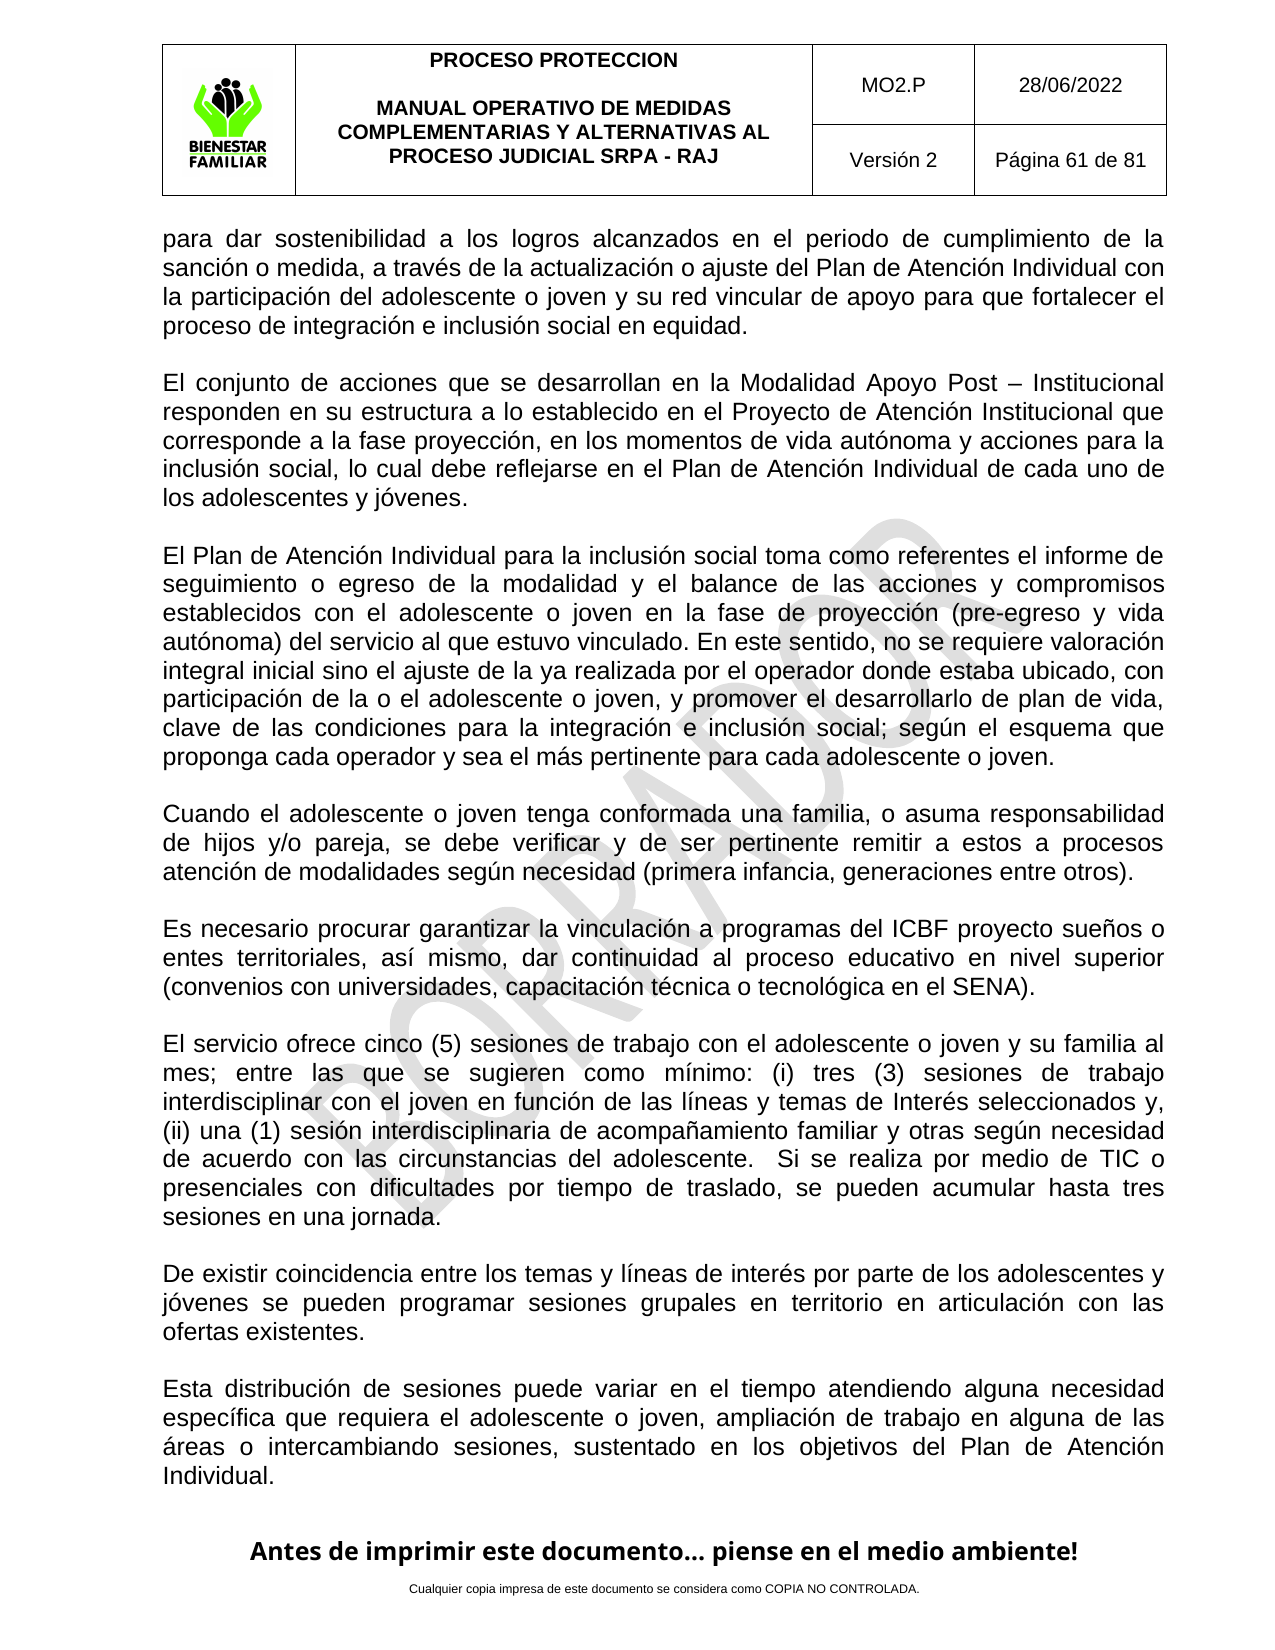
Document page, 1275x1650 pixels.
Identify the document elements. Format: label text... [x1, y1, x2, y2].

text Esta distribución de sesiones puede variar en el tiempo atendiendo alguna necesidad específica que requiera el adolescente o joven, ampliación de trabajo en alguna de las áreas o intercambiando sesiones, sustentado en los objetivos del Plan de Atención Individual. [162, 1374, 1166, 1489]
text De existir coincidencia entre los temas y líneas de interés por parte de los adolescentes y jóvenes se pueden programar sesiones grupales en territorio en articulación con las ofertas existentes. [162, 1259, 1166, 1346]
text El servicio ofrece cinco (5) sesiones de trabajo con el adolescente o joven y su familia al mes; entre las que se sugieren como mínimo: (i) tres (3) sesiones de trabajo interdisciplinar con el joven en función de las líneas y temas de Interés seleccionados y, (ii) una (1) sesión interdisciplinaria de acompañamiento familiar y otras según necesidad de acuerdo con las circunstancias del adolescente. Si se realiza por medio de TIC o presenciales con dificultades por tiempo de traslado, se pueden acumular hasta tres sesiones en una jornada. [162, 1029, 1166, 1231]
text El conjunto de acciones que se desarrollan en la Modalidad Apoyo Post – Institucional responden en su estructura a lo establecido en el Proyecto de Atención Institucional que corresponde a la fase proyección, en los momentos de vida autónoma y acciones para la inclusión social, lo cual debe reflejarse en el Plan de Atención Individual de cada uno de los adolescentes y jóvenes. [162, 368, 1166, 512]
picture [182, 68, 274, 177]
text El Plan de Atención Individual para la inclusión social toma como referentes el informe de seguimiento o egreso de la modalidad y el balance de las acciones y compromisos establecidos con el adolescente o joven en la fase de proyección (pre-egreso y vida autónoma) del servicio al que estuvo vinculado. En este sentido, no se requiere valoración integral inicial sino el ajuste de la ya realizada por el operador donde estaba ubicado, con participación de la o el adolescente o joven, y promover el desarrollarlo de plan de vida, clave de las condiciones para la integración e inclusión social; según el esquema que proponga cada operador y sea el más pertinente para cada adolescente o joven. [162, 541, 1166, 771]
text Cuando el adolescente o joven tenga conformada una familia, o asuma responsabilidad de hijos y/o pareja, se debe verificar y de ser pertinente remitir a estos a procesos atención de modalidades según necesidad (primera infancia, generaciones entre otros). [162, 799, 1166, 886]
text Es necesario procurar garantizar la vinculación a programas del ICBF proyecto sueños o entes territoriales, así mismo, dar continuidad al proceso educativo en nivel superior (convenios con universidades, capacitación técnica o tecnológica en el SENA). [162, 914, 1166, 1001]
